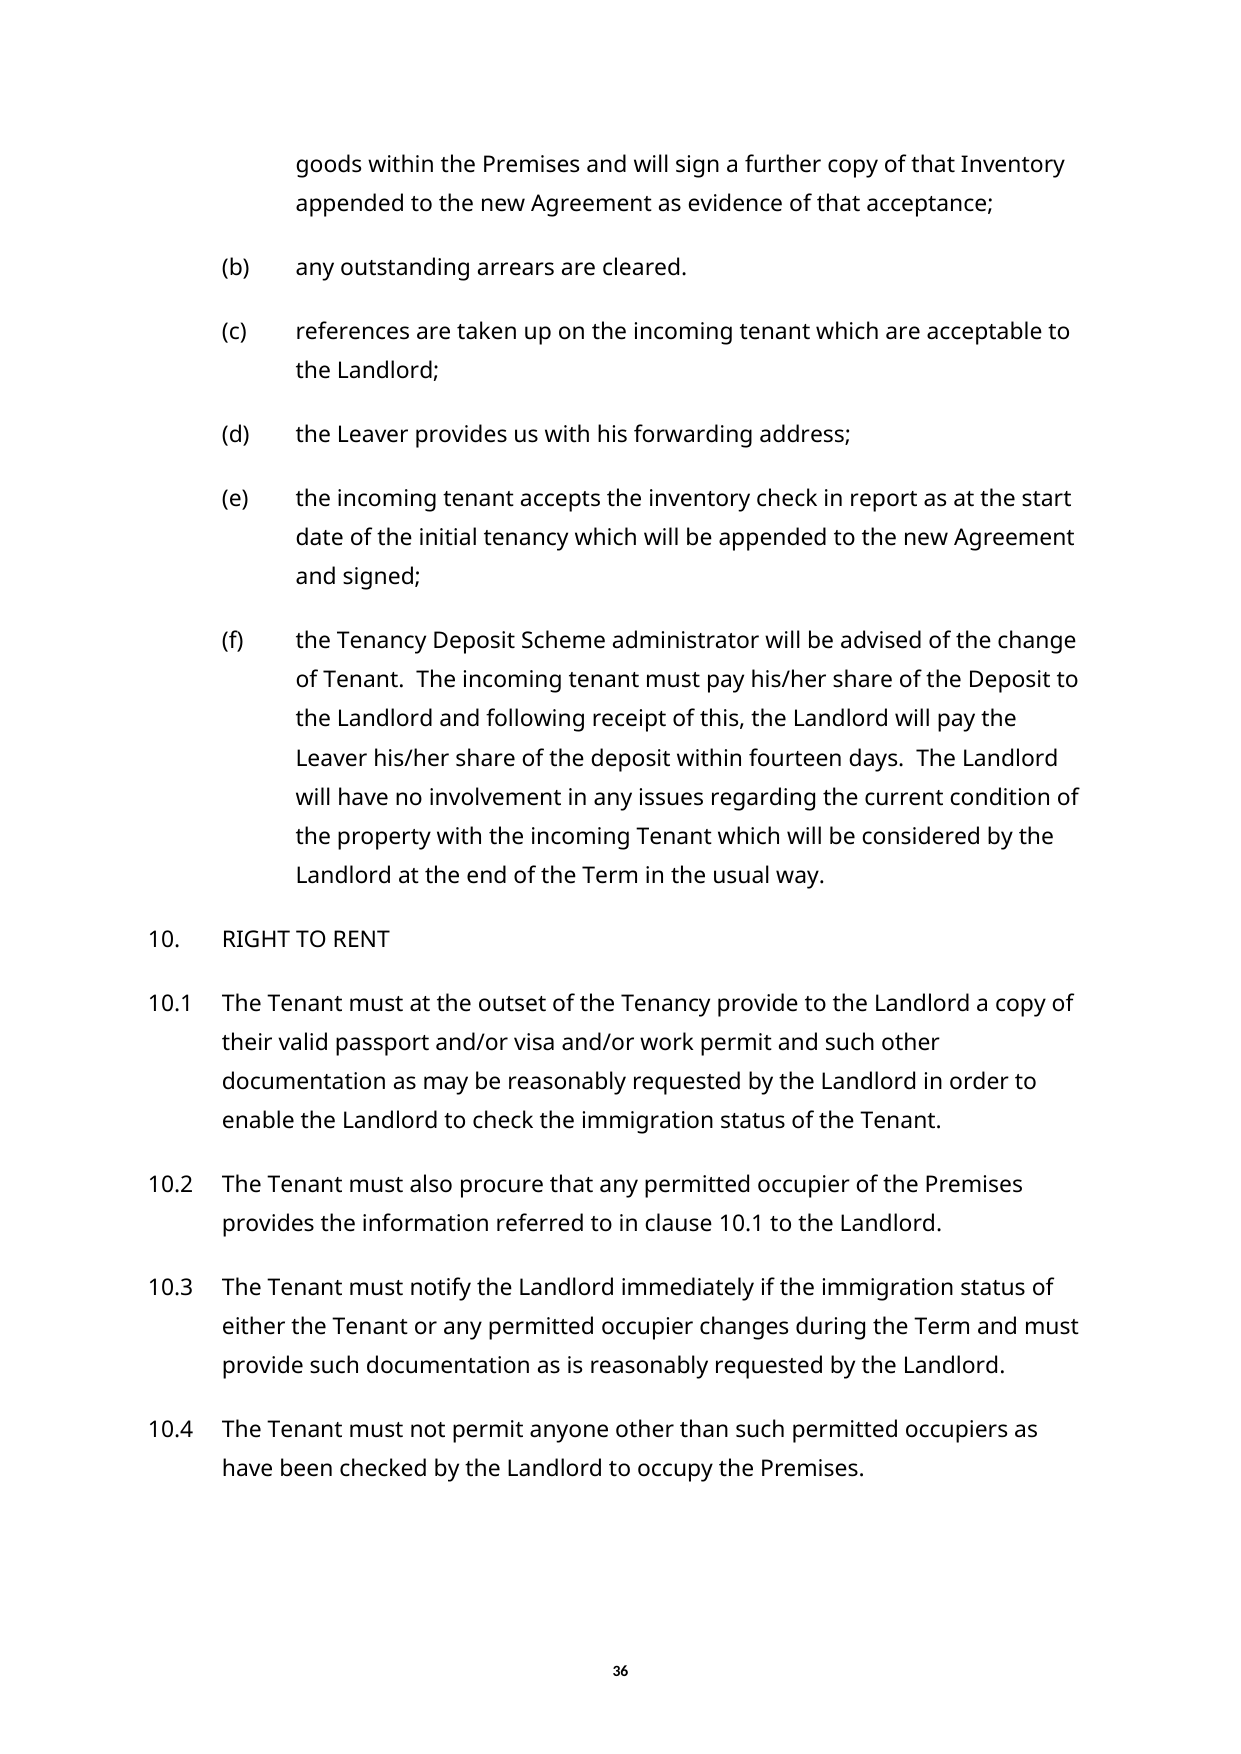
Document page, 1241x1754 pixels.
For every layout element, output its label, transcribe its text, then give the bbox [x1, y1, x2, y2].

text The Tenant must notify the Landlord immediately if the immigration status of either the Tenant or any permitted occupier changes during the Term and must provide such documentation as is reasonably requested by the Landlord. [148, 1271, 1092, 1381]
text the Leaver provides us with his forwarding address; [222, 418, 1092, 449]
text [222, 148, 1092, 218]
text the Tenancy Deposit Scheme administrator will be advised of the change of Tenant. The incoming tenant must pay his/her share of the Deposit to the Landlord and following receipt of this, the Landlord will pay the Leaver his/her share of the deposit within fourteen days. The Landlord will have no involvement in any issues regarding the current condition of the property with the incoming Tenant which will be considered by the Landlord at the end of the Term in the usual way. [222, 624, 1092, 890]
text The Tenant must not permit anyone other than such permitted occupiers as have been checked by the Landlord to occupy the Premises. [148, 1413, 1092, 1484]
text the incoming tenant accepts the inventory check in report as at the start date of the initial tenancy which will be appended to the new Agreement and signed; [222, 482, 1092, 591]
text The Tenant must at the outset of the Tenancy provide to the Landlord a copy of their valid passport and/or visa and/or work permit and such other documentation as may be reasonably requested by the Landlord in order to enable the Landlord to check the immigration status of the Tenant. [148, 987, 1092, 1135]
text The Tenant must also procure that any permitted occupier of the Premises provides the information referred to in clause 10.1 to the Landlord. [148, 1168, 1092, 1238]
text any outstanding arrears are cleared. [222, 251, 1092, 282]
subtitle right to rent [148, 923, 1092, 954]
text references are taken up on the incoming tenant which are acceptable to the Landlord; [222, 315, 1092, 385]
